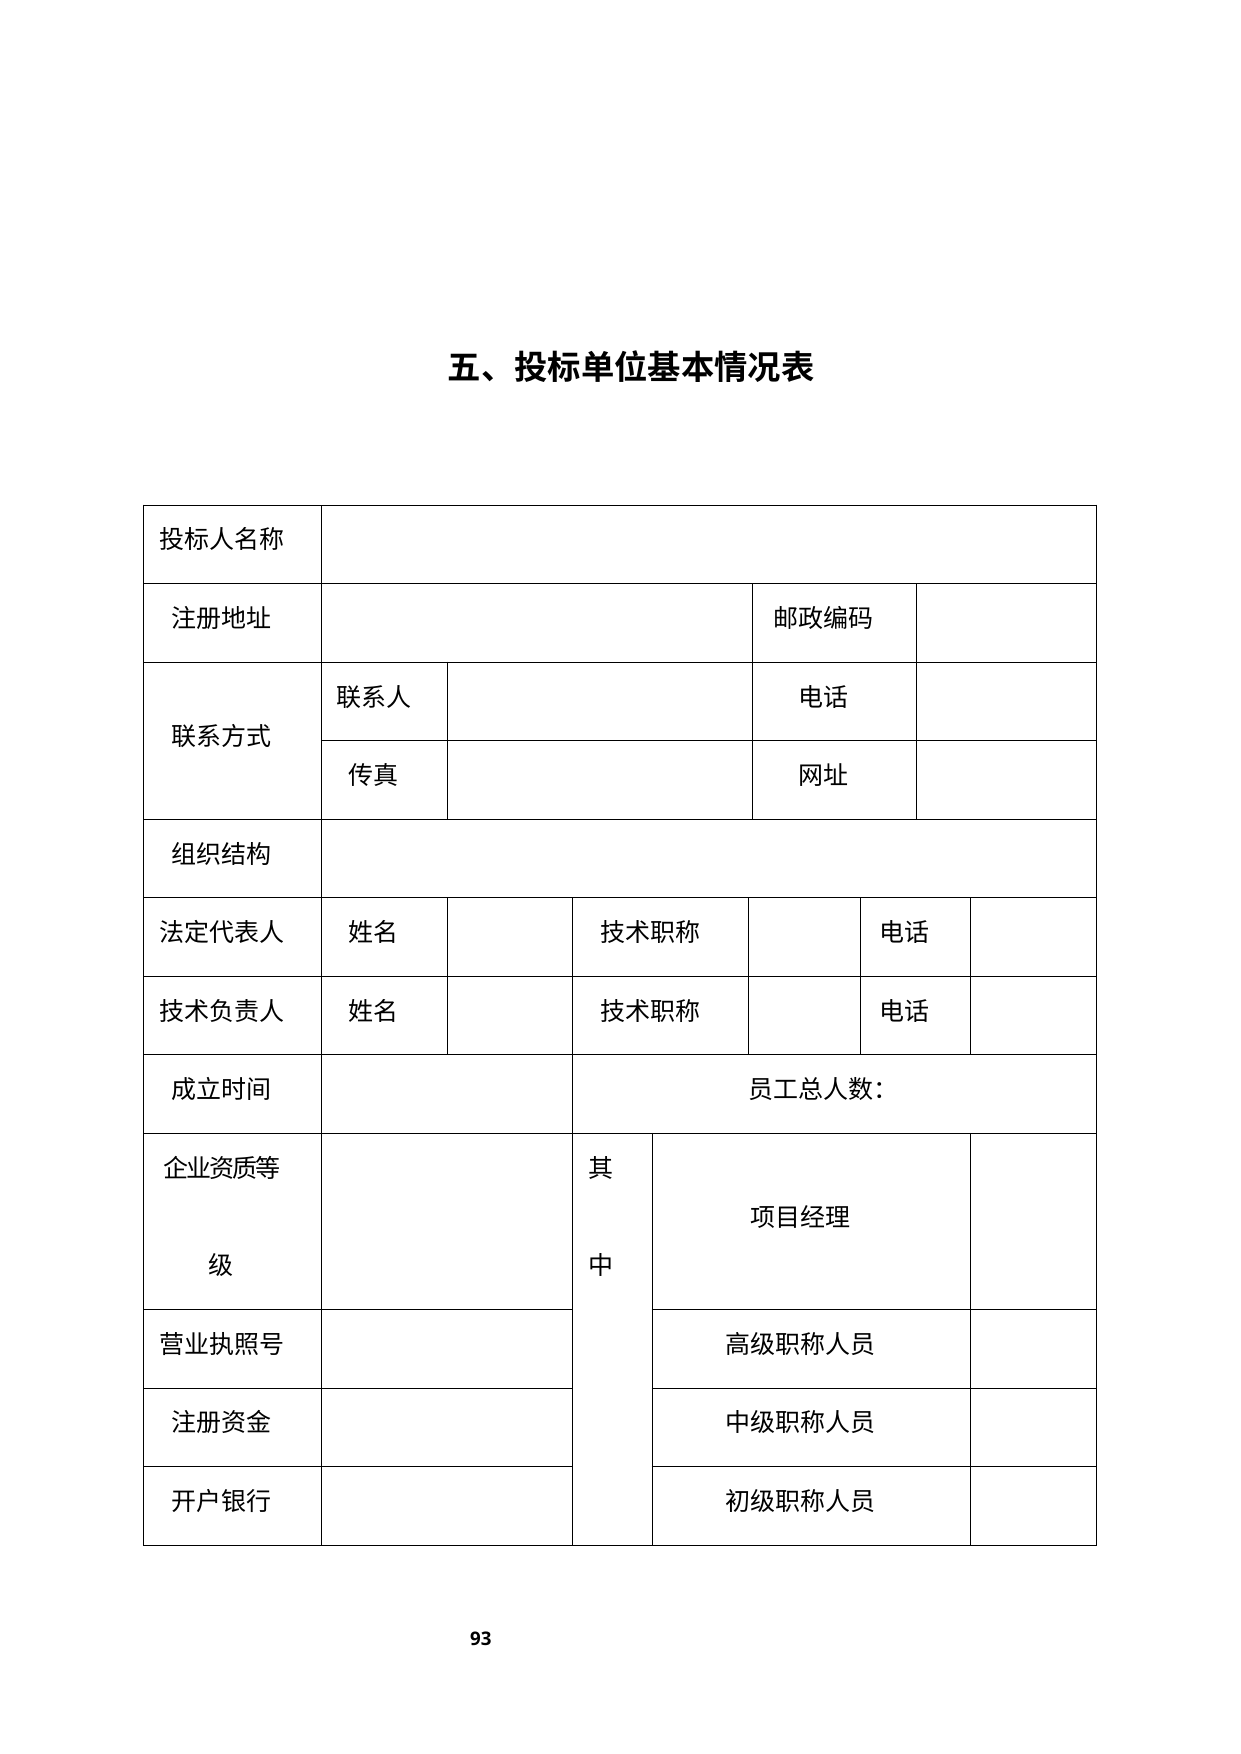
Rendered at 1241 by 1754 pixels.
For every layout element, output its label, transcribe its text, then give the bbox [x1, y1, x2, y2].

table_cell [971, 1389, 1096, 1466]
table_cell [971, 1467, 1096, 1544]
table_cell [917, 584, 1096, 662]
table_cell 联系人 [322, 663, 447, 740]
table_cell 邮政编码 [753, 584, 916, 662]
table_cell 成立时间 [144, 1055, 321, 1133]
table_cell [322, 1310, 572, 1387]
table_cell [749, 977, 860, 1054]
table_cell 电话 [861, 898, 970, 976]
text 五、投标单位基本情况表 [187, 333, 1030, 398]
table_cell [322, 1467, 572, 1544]
table_cell [917, 741, 1096, 819]
table_cell [971, 1134, 1096, 1309]
table_cell [971, 977, 1096, 1054]
table_cell [322, 584, 752, 662]
table_cell [322, 1055, 572, 1133]
table_cell 高级职称人员 [653, 1310, 970, 1387]
table_cell 初级职称人员 [653, 1467, 970, 1544]
table_cell 开户银行 [144, 1467, 321, 1544]
table_cell [322, 1134, 572, 1309]
table_cell 企业资质等级 [144, 1134, 321, 1309]
table_cell [971, 1310, 1096, 1387]
table_cell [448, 898, 572, 976]
table_cell 营业执照号 [144, 1310, 321, 1387]
table_cell [971, 898, 1096, 976]
table_cell 姓名 [322, 977, 447, 1054]
table_cell 技术负责人 [144, 977, 321, 1054]
table_cell 技术职称 [573, 977, 748, 1054]
table_header [322, 506, 1096, 583]
table_cell 其中 [573, 1134, 652, 1544]
table_cell [448, 663, 752, 740]
table_cell 中级职称人员 [653, 1389, 970, 1466]
table_cell 联系方式 [144, 663, 321, 819]
table_cell [448, 977, 572, 1054]
table_cell 组织结构 [144, 820, 321, 897]
table_cell 电话 [753, 663, 916, 740]
table_cell 注册地址 [144, 584, 321, 662]
table_cell 注册资金 [144, 1389, 321, 1466]
table_cell 传真 [322, 741, 447, 819]
table_cell [448, 741, 752, 819]
table_cell [322, 1389, 572, 1466]
table_cell 项目经理 [653, 1134, 970, 1309]
table_header 投标人名称 [144, 506, 321, 583]
table_cell [322, 820, 1096, 897]
table_cell 员工总人数： [573, 1055, 1096, 1133]
table_cell 电话 [861, 977, 970, 1054]
table_cell [749, 898, 860, 976]
table_cell 法定代表人 [144, 898, 321, 976]
table_cell 技术职称 [573, 898, 748, 976]
table_cell [917, 663, 1096, 740]
table_cell 姓名 [322, 898, 447, 976]
table_cell 网址 [753, 741, 916, 819]
